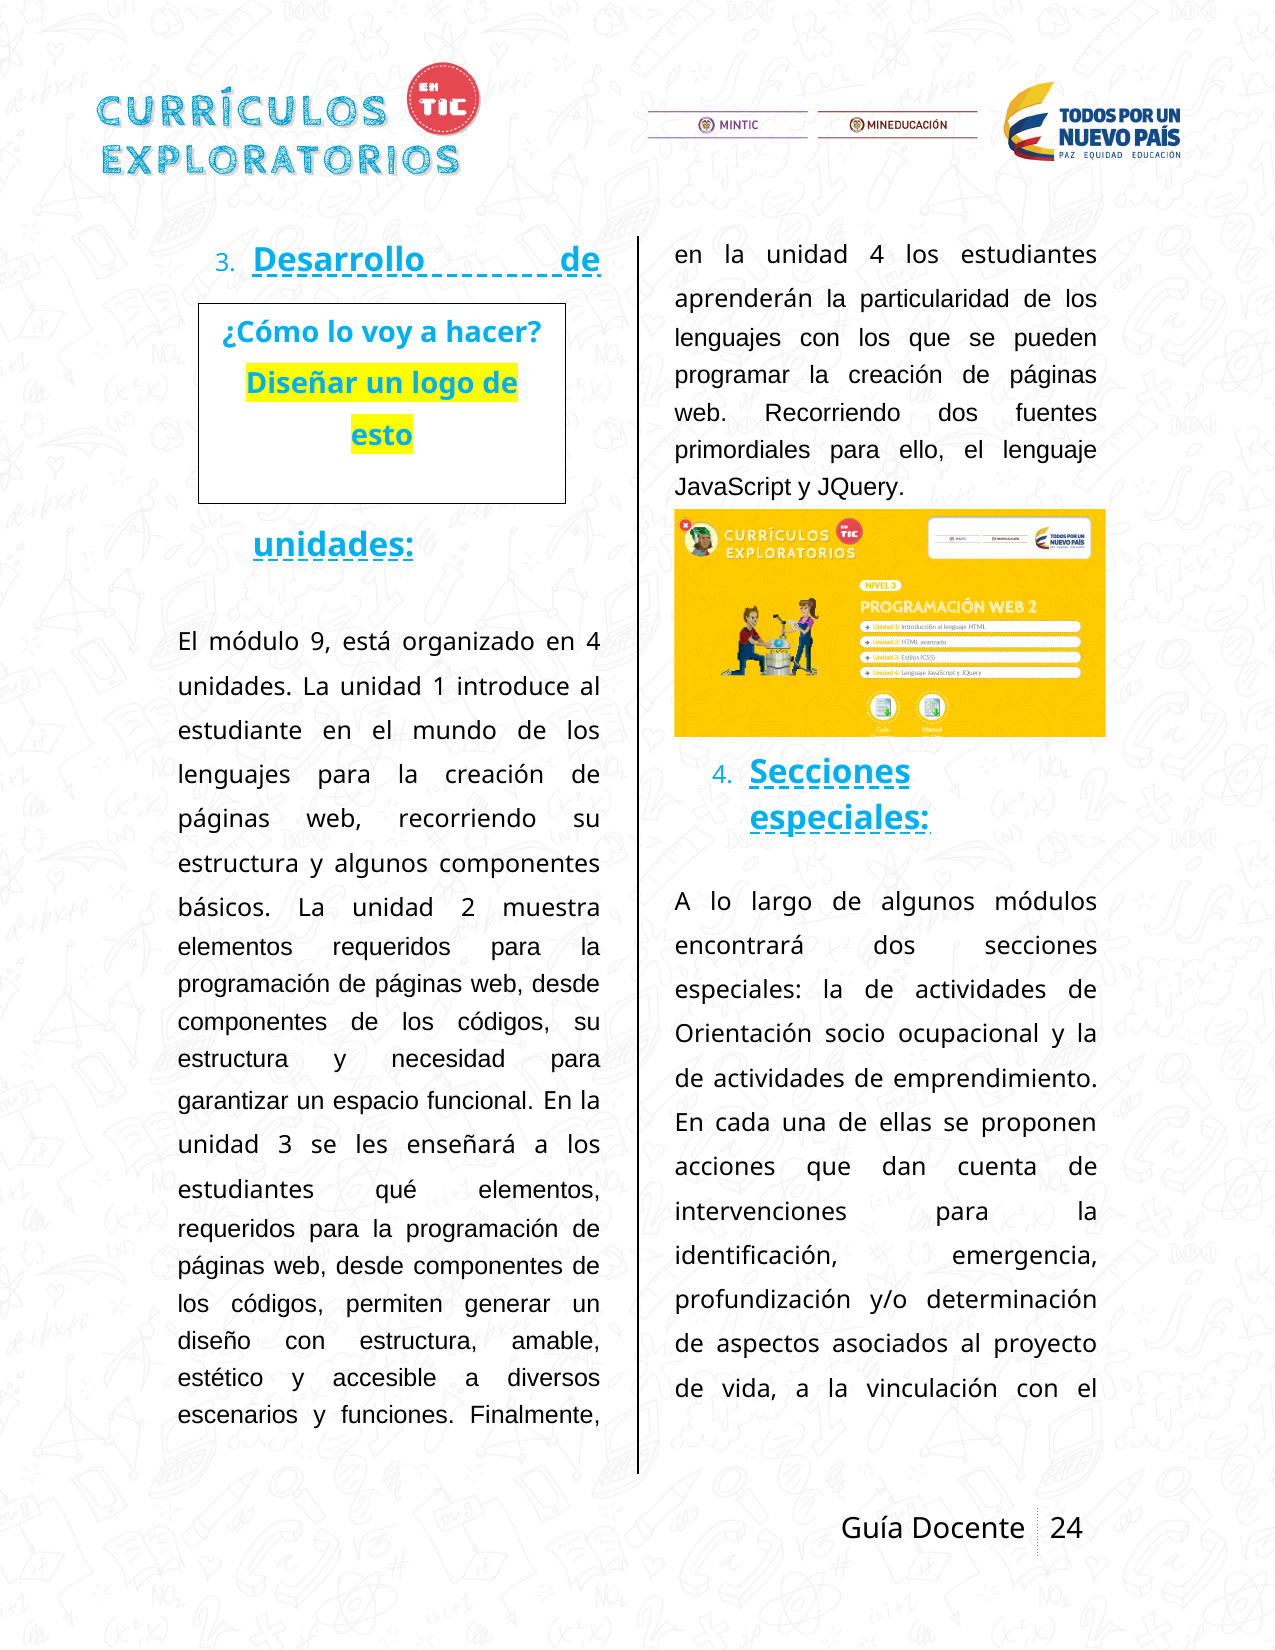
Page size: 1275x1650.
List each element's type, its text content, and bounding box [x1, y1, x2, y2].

list Secciones especiales: [712, 748, 1098, 839]
text El módulo 9, está organizado en 4 unidades. La unidad 1 introduce al estudiante en el mundo de los lenguajes para la creación de páginas web, recorriendo su estructura y algunos componentes básicos. La unidad 2 muestra elementos requeridos para la programación de páginas web, desde componentes de los códigos, su estructura y necesidad para garantizar un espacio funcional. En la unidad 3 se les enseñará a los estudiantes qué elementos, requeridos para la programación de páginas web, desde componentes de los códigos, permiten generar un diseño con estructura, amable, estético y accesible a diversos escenarios y funciones. Finalmente, en la unidad 4 los estudiantes aprenderán la particularidad de los lenguajes con los que se pueden programar la creación de páginas web. Recorriendo dos fuentes primordiales para ello, el lenguaje JavaScript y JQuery. [177, 624, 601, 1429]
picture [0, 0, 1275, 1650]
text El módulo 9, está organizado en 4 unidades. La unidad 1 introduce al estudiante en el mundo de los lenguajes para la creación de páginas web, recorriendo su estructura y algunos componentes básicos. La unidad 2 muestra elementos requeridos para la programación de páginas web, desde componentes de los códigos, su estructura y necesidad para garantizar un espacio funcional. En la unidad 3 se les enseñará a los estudiantes qué elementos, requeridos para la programación de páginas web, desde componentes de los códigos, permiten generar un diseño con estructura, amable, estético y accesible a diversos escenarios y funciones. Finalmente, en la unidad 4 los estudiantes aprenderán la particularidad de los lenguajes con los que se pueden programar la creación de páginas web. Recorriendo dos fuentes primordiales para ello, el lenguaje JavaScript y JQuery. [674, 236, 1098, 501]
list Desarrollo de unidades: [215, 236, 601, 566]
